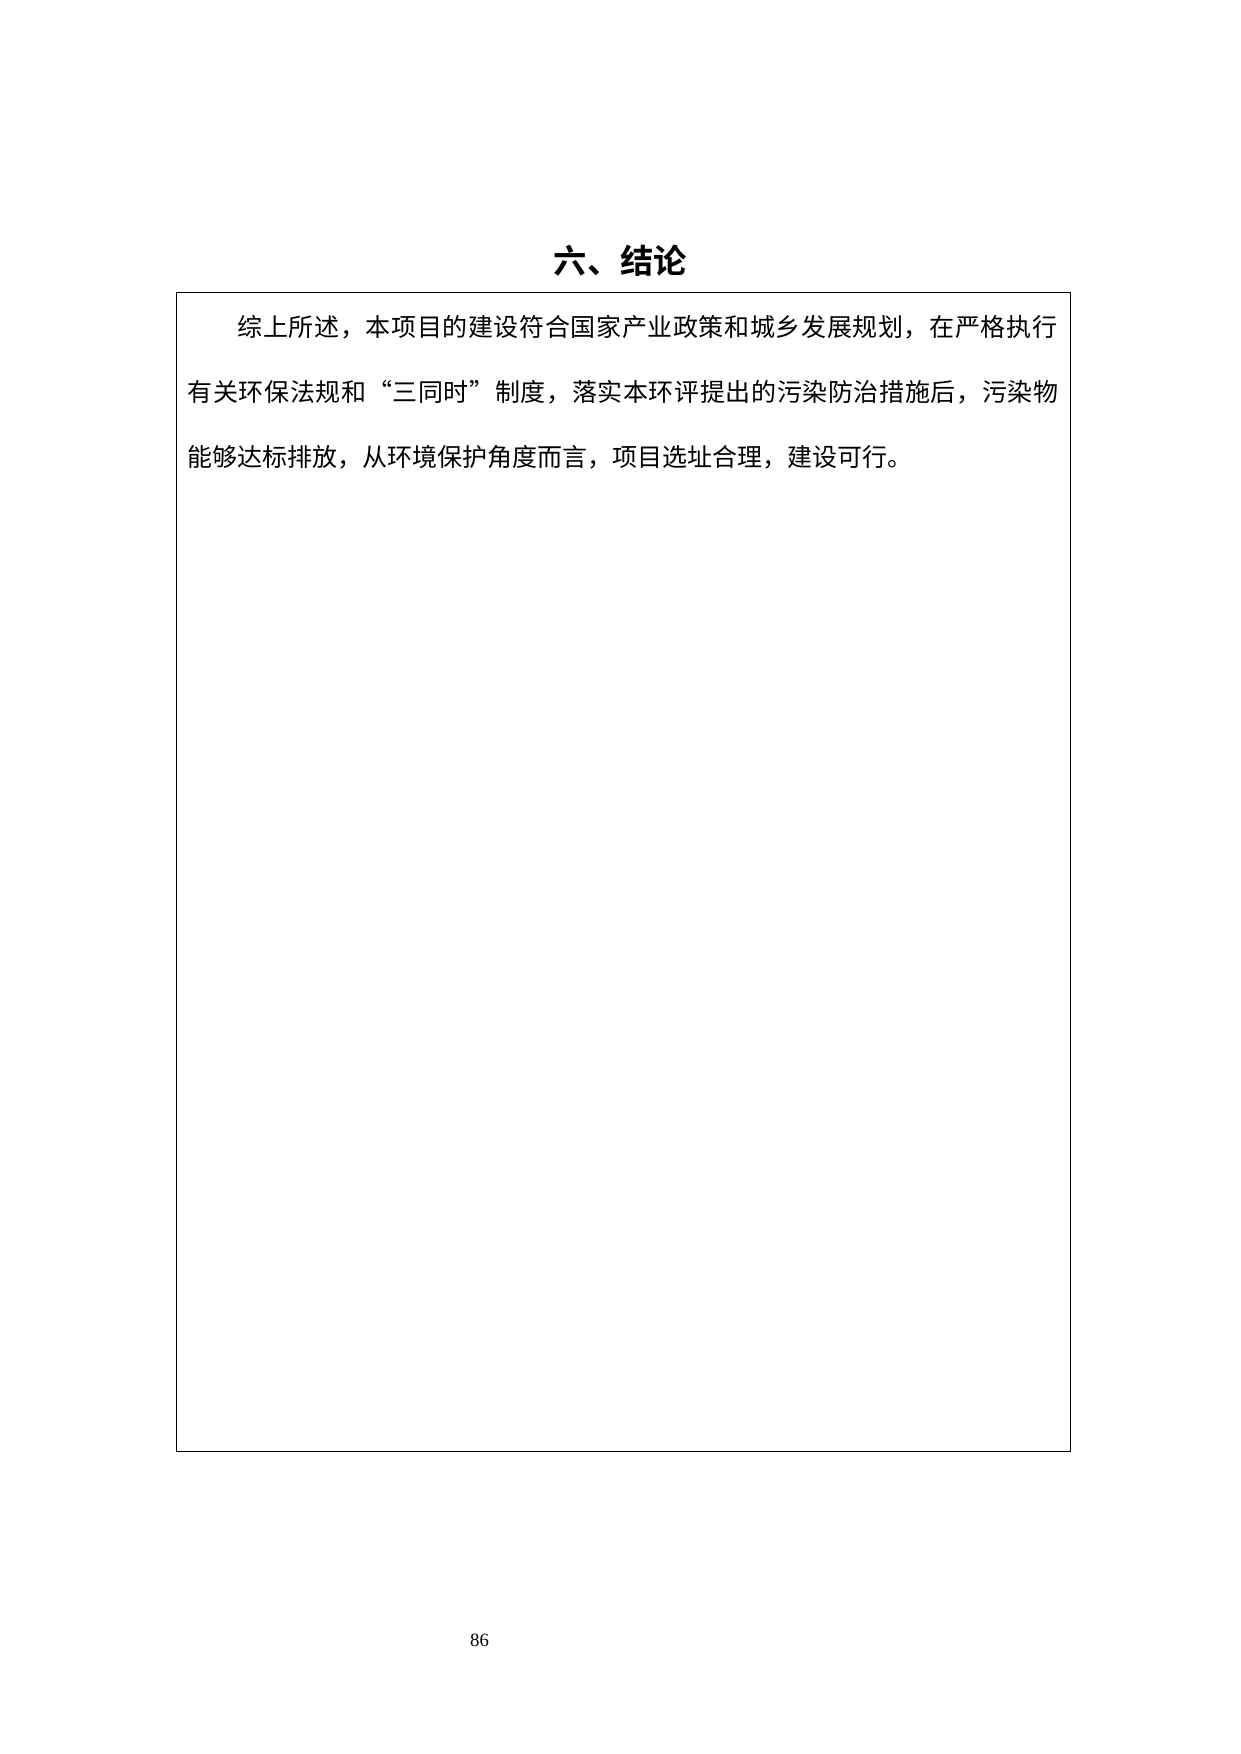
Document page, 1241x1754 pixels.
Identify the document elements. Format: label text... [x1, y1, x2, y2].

subtitle 六、结论 [187, 227, 1053, 292]
table_header 综上所述，本项目的建设符合国家产业政策和城乡发展规划，在严格执行有关环保法规和“三同时”制度，落实本环评提出的污染防治措施后，污染物能够达标排放，从环境保护角度而言，项目选址合理，建设可行。 [177, 293, 1070, 1451]
